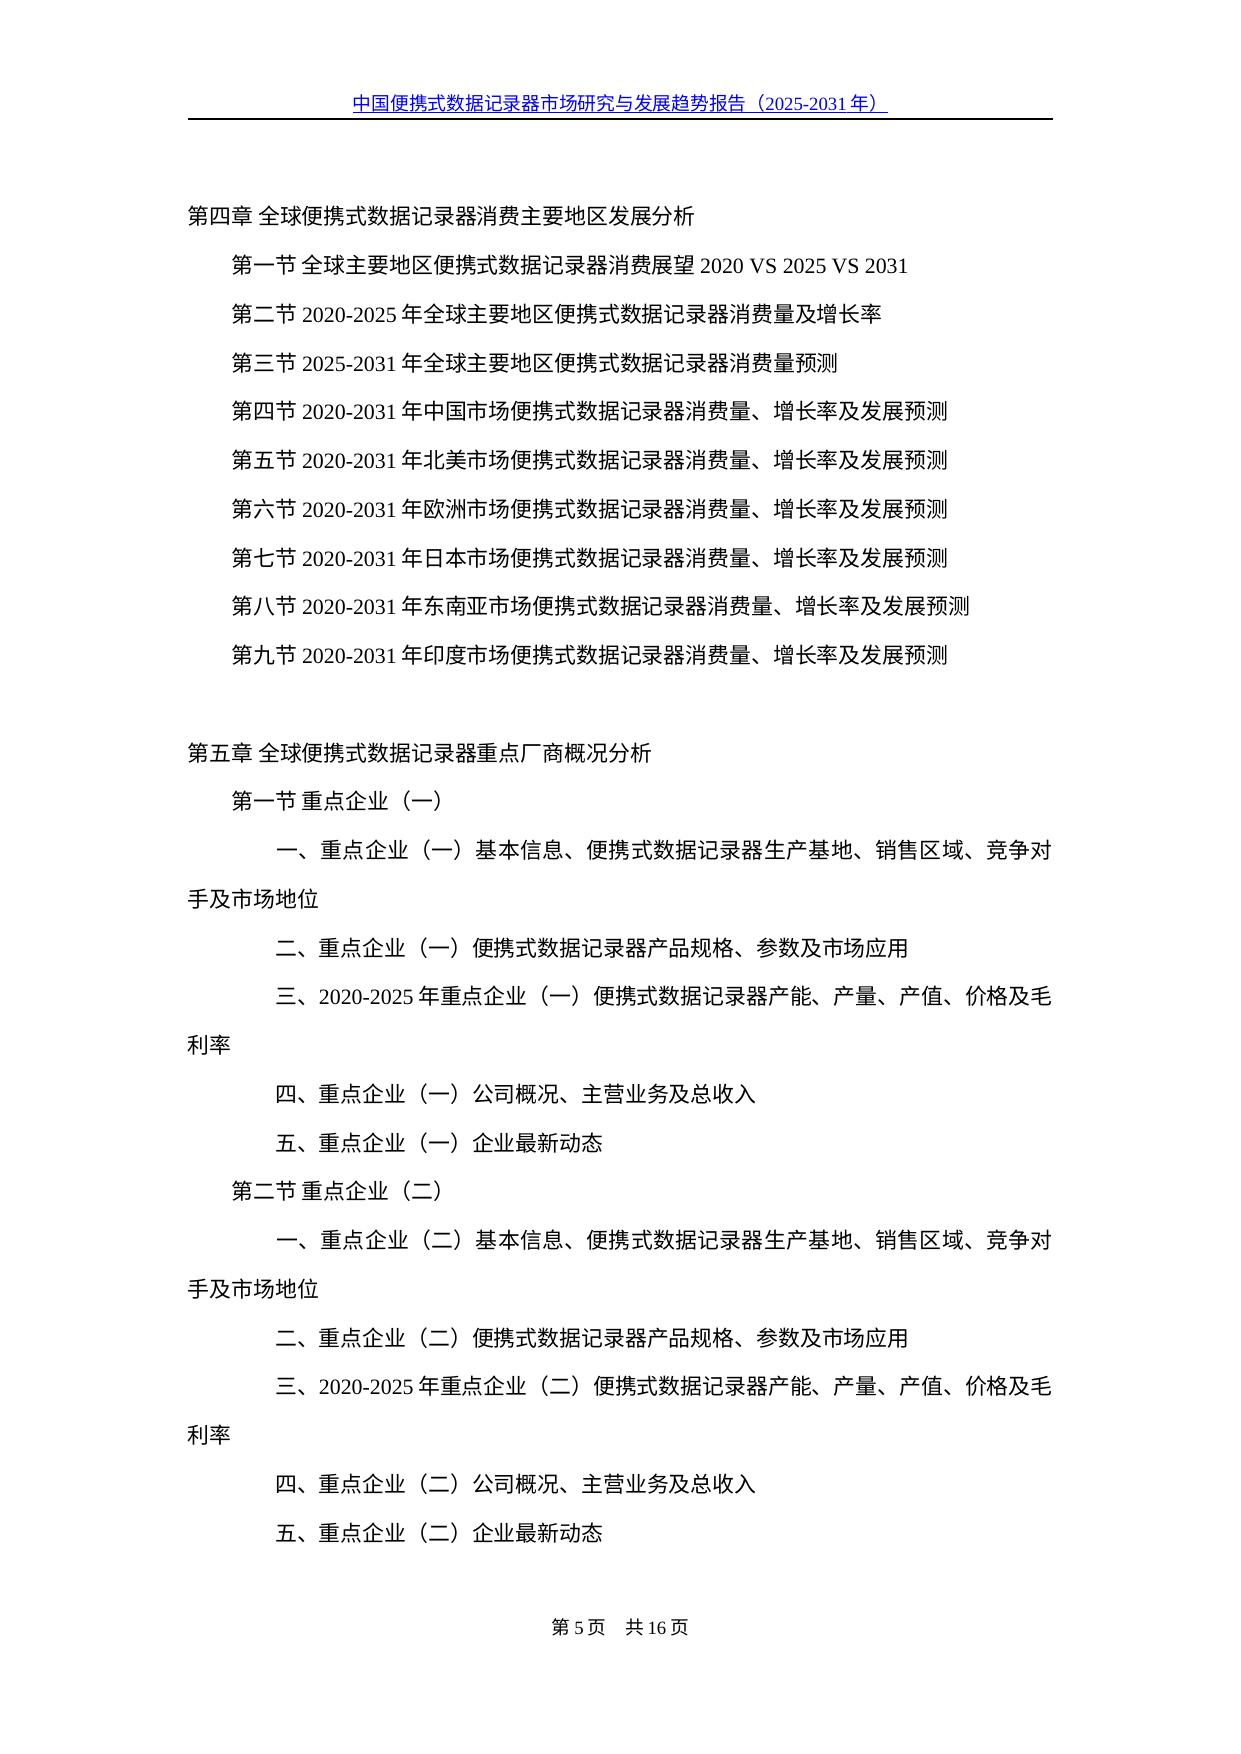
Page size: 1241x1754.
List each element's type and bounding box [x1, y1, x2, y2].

text [187, 150, 1053, 1548]
